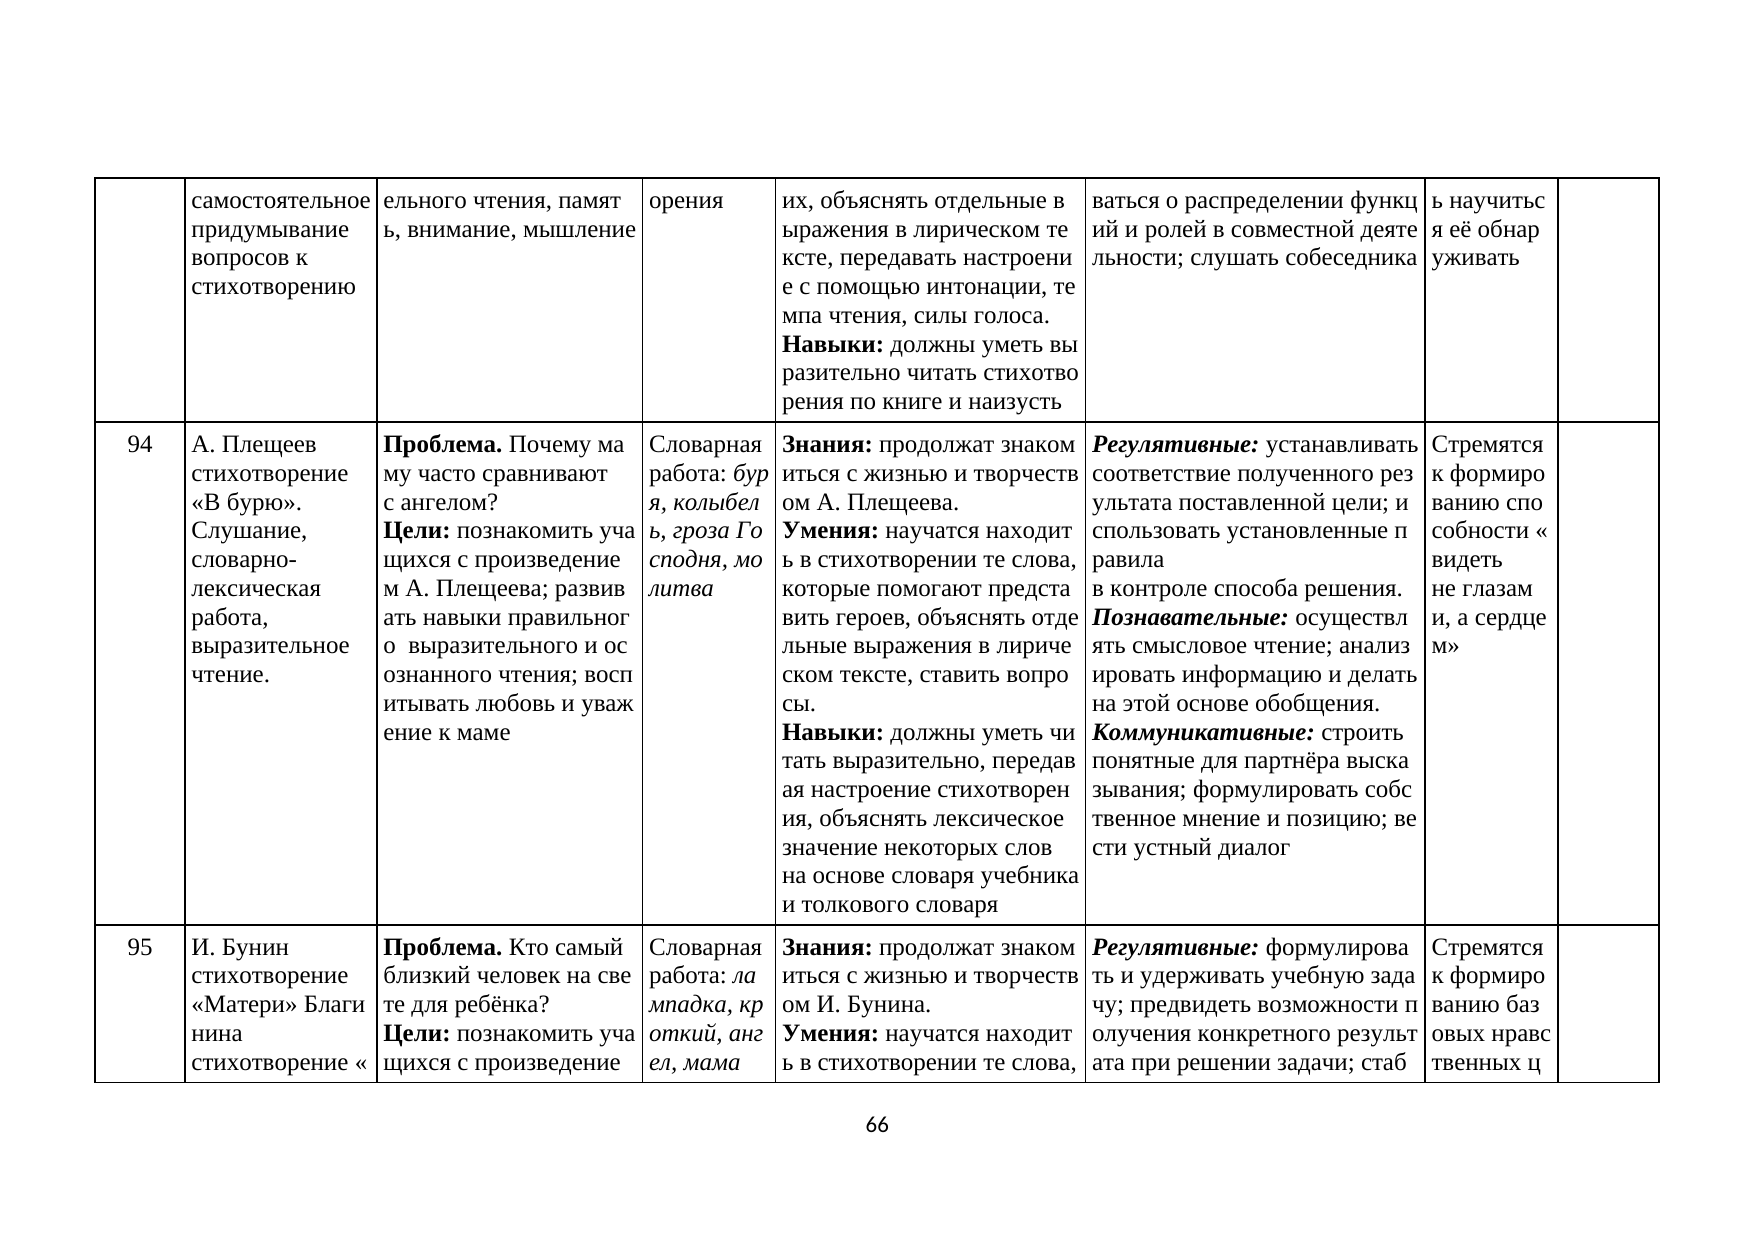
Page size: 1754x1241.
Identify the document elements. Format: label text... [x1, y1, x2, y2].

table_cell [186, 926, 376, 1082]
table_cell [1086, 926, 1424, 1082]
table_cell Словарная работа: буря, колыбель, гроза Господня, молитва [643, 423, 775, 924]
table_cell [643, 179, 775, 421]
table_cell Проблема. Почему маму часто сравнивают с ангелом? Цели: познакомить учащихся с произведением А. Плещеева; развивать навыки правильного выразительного и осознанного чтения; воспитывать любовь и уважение к маме [378, 423, 642, 924]
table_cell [378, 926, 642, 1082]
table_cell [776, 926, 1085, 1082]
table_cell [1426, 926, 1557, 1082]
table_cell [1086, 179, 1424, 421]
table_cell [378, 179, 642, 421]
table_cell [1426, 179, 1557, 421]
table_cell Стремятся к формированию способности «видеть не глазами, а сердцем» [1426, 423, 1557, 924]
table_cell 95 [96, 926, 184, 1082]
table_cell 93 [96, 179, 184, 421]
table_cell 94 [96, 423, 184, 924]
table_cell [1559, 423, 1658, 924]
table_cell [1559, 926, 1658, 1082]
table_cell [776, 179, 1085, 421]
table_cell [186, 179, 376, 421]
table_cell А. Плещеев стихотворение «В бурю». Слушание, словарно-лексическая работа, выразительное чтение. [186, 423, 376, 924]
table_cell [1559, 179, 1658, 421]
table_cell Регулятивные: устанавливать соответствие полученного результата поставленной цели; использовать установленные правила в контроле способа решения. Познавательные: осуществлять смысловое чтение; анализировать информацию и делать на этой основе обобщения. Коммуникативные: строить понятные для партнёра высказывания; формулировать собственное мнение и позицию; вести устный диалог [1086, 423, 1424, 924]
table_cell Знания: продолжат знакомиться с жизнью и творчеством А. Плещеева. Умения: научатся находить в стихотворении те слова, которые помогают представить героев, объяснять отдельные выражения в лирическом тексте, ставить вопросы. Навыки: должны уметь читать выразительно, передавая настроение стихотворения, объяснять лексическое значение некоторых слов на основе словаря учебника и толкового словаря [776, 423, 1085, 924]
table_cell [643, 926, 775, 1082]
